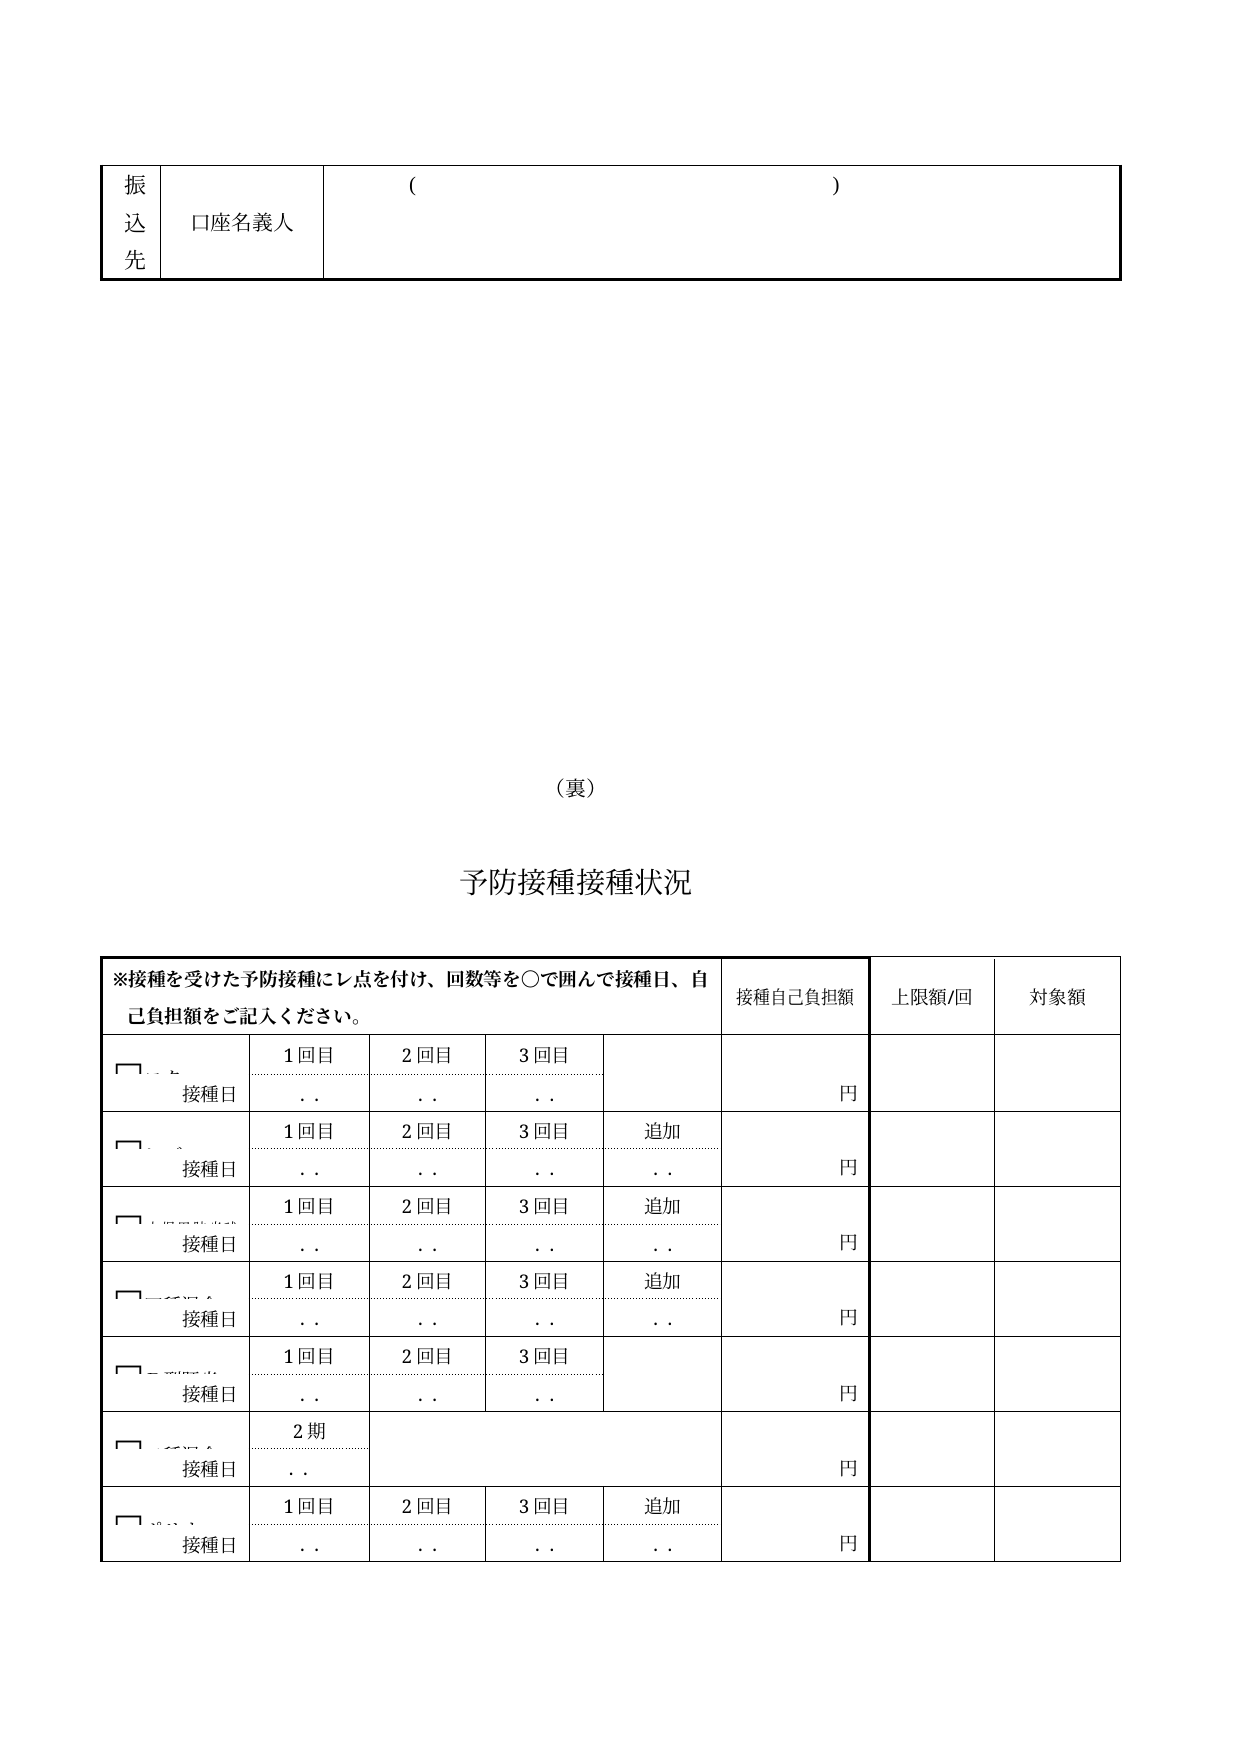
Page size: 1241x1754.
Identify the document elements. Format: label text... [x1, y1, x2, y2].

table_cell . . [370, 1524, 485, 1561]
table_cell . . [486, 1524, 603, 1561]
table_cell 円 [722, 1112, 868, 1186]
table_cell . . [486, 1224, 603, 1261]
table_cell [995, 1187, 1120, 1261]
table_cell . . [250, 1448, 369, 1486]
text （裏） [89, 769, 1063, 806]
table_cell □二種混合 [103, 1412, 249, 1448]
table_cell [871, 1337, 994, 1411]
table_cell [995, 1262, 1120, 1336]
table_cell 接種日 [103, 1074, 249, 1111]
table_cell 3回目 [486, 1487, 603, 1524]
table_cell 追加 [604, 1487, 721, 1524]
table_cell . . [370, 1224, 485, 1261]
table_cell . . [604, 1148, 721, 1186]
table_cell □小児用肺炎球菌 [103, 1187, 249, 1224]
table_cell □ヒブ [103, 1112, 249, 1148]
table_header 対象額 [995, 957, 1120, 1034]
table_cell [995, 1412, 1120, 1486]
table_cell 1回目 [250, 1112, 369, 1148]
table_cell 接種日 [103, 1148, 249, 1186]
table_cell □Ｂ型肝炎 [103, 1337, 249, 1374]
table_cell 1回目 [250, 1337, 369, 1374]
table_cell 1回目 [250, 1262, 369, 1298]
table_cell . . [486, 1374, 603, 1411]
table_cell 2回目 [370, 1187, 485, 1224]
table_cell 2期 [250, 1412, 369, 1448]
table_header 接種自己負担額 [722, 959, 868, 1034]
table_cell . . [250, 1148, 369, 1186]
table_cell . . [370, 1074, 485, 1111]
table_cell 円 [722, 1337, 868, 1411]
table_cell . . [250, 1074, 369, 1111]
table_cell 追加 [604, 1262, 721, 1298]
table_cell 追加 [604, 1112, 721, 1148]
table_cell 円 [722, 1187, 868, 1261]
table_cell 3回目 [486, 1187, 603, 1224]
table_cell 円 [722, 1035, 868, 1111]
table_cell □ロタ [103, 1035, 249, 1074]
table_cell 接種日 [103, 1298, 249, 1336]
table_cell . . [250, 1374, 369, 1411]
table_cell . . [486, 1148, 603, 1186]
table_cell . . [486, 1074, 603, 1111]
table_cell 3回目 [486, 1262, 603, 1298]
table_cell 円 [722, 1262, 868, 1336]
table_cell [604, 1337, 721, 1411]
table_cell [604, 1035, 721, 1111]
text 予防接種接種状況 [89, 844, 1063, 919]
table_cell ( ) [324, 166, 1119, 278]
table_cell [871, 1035, 994, 1111]
table_cell [871, 1187, 994, 1261]
table_cell 3回目 [486, 1112, 603, 1148]
table_cell . . [370, 1298, 485, 1336]
table_header ※接種を受けた予防接種にレ点を付け、回数等を〇で囲んで接種日、自己負担額をご記入ください。 [103, 959, 721, 1034]
table_cell 接種日 [103, 1524, 249, 1561]
table_cell 円 [722, 1487, 868, 1561]
table_cell 接種日 [103, 1224, 249, 1261]
table_cell 1回目 [250, 1487, 369, 1524]
table_cell 2回目 [370, 1487, 485, 1524]
table_cell 3回目 [486, 1337, 603, 1374]
table_cell 2回目 [370, 1035, 485, 1074]
table_cell . . [250, 1298, 369, 1336]
table_cell 円 [722, 1412, 868, 1486]
table_cell 1回目 [250, 1187, 369, 1224]
table_cell . . [370, 1148, 485, 1186]
table_cell 接種日 [103, 1374, 249, 1411]
table_cell 2回目 [370, 1337, 485, 1374]
table_cell [871, 1262, 994, 1336]
table_cell [871, 1487, 994, 1561]
table_cell □ポリオ [103, 1487, 249, 1524]
table_cell [370, 1412, 721, 1486]
table_cell . . [250, 1524, 369, 1561]
table_cell 1回目 [250, 1035, 369, 1074]
table_cell [995, 1487, 1120, 1561]
table_cell 2回目 [370, 1262, 485, 1298]
table_cell . . [604, 1224, 721, 1261]
table_cell 2回目 [370, 1112, 485, 1148]
table_cell [871, 1412, 994, 1486]
table_cell [995, 1035, 1120, 1111]
table_cell 接種日 [103, 1448, 249, 1486]
table_cell . . [604, 1524, 721, 1561]
table_cell [871, 1112, 994, 1186]
table_cell . . [250, 1224, 369, 1261]
table_header 上限額/回 [871, 957, 995, 1034]
table_cell □四種混合 [103, 1262, 249, 1298]
table_cell . . [604, 1298, 721, 1336]
table_cell [995, 1112, 1120, 1186]
table_cell （フリガナ） 口座名義人 [161, 166, 323, 278]
table_cell 追加 [604, 1187, 721, 1224]
table_cell . . [370, 1374, 485, 1411]
table_cell [995, 1337, 1120, 1411]
table_cell . . [486, 1298, 603, 1336]
table_cell 3回目 [486, 1035, 603, 1074]
